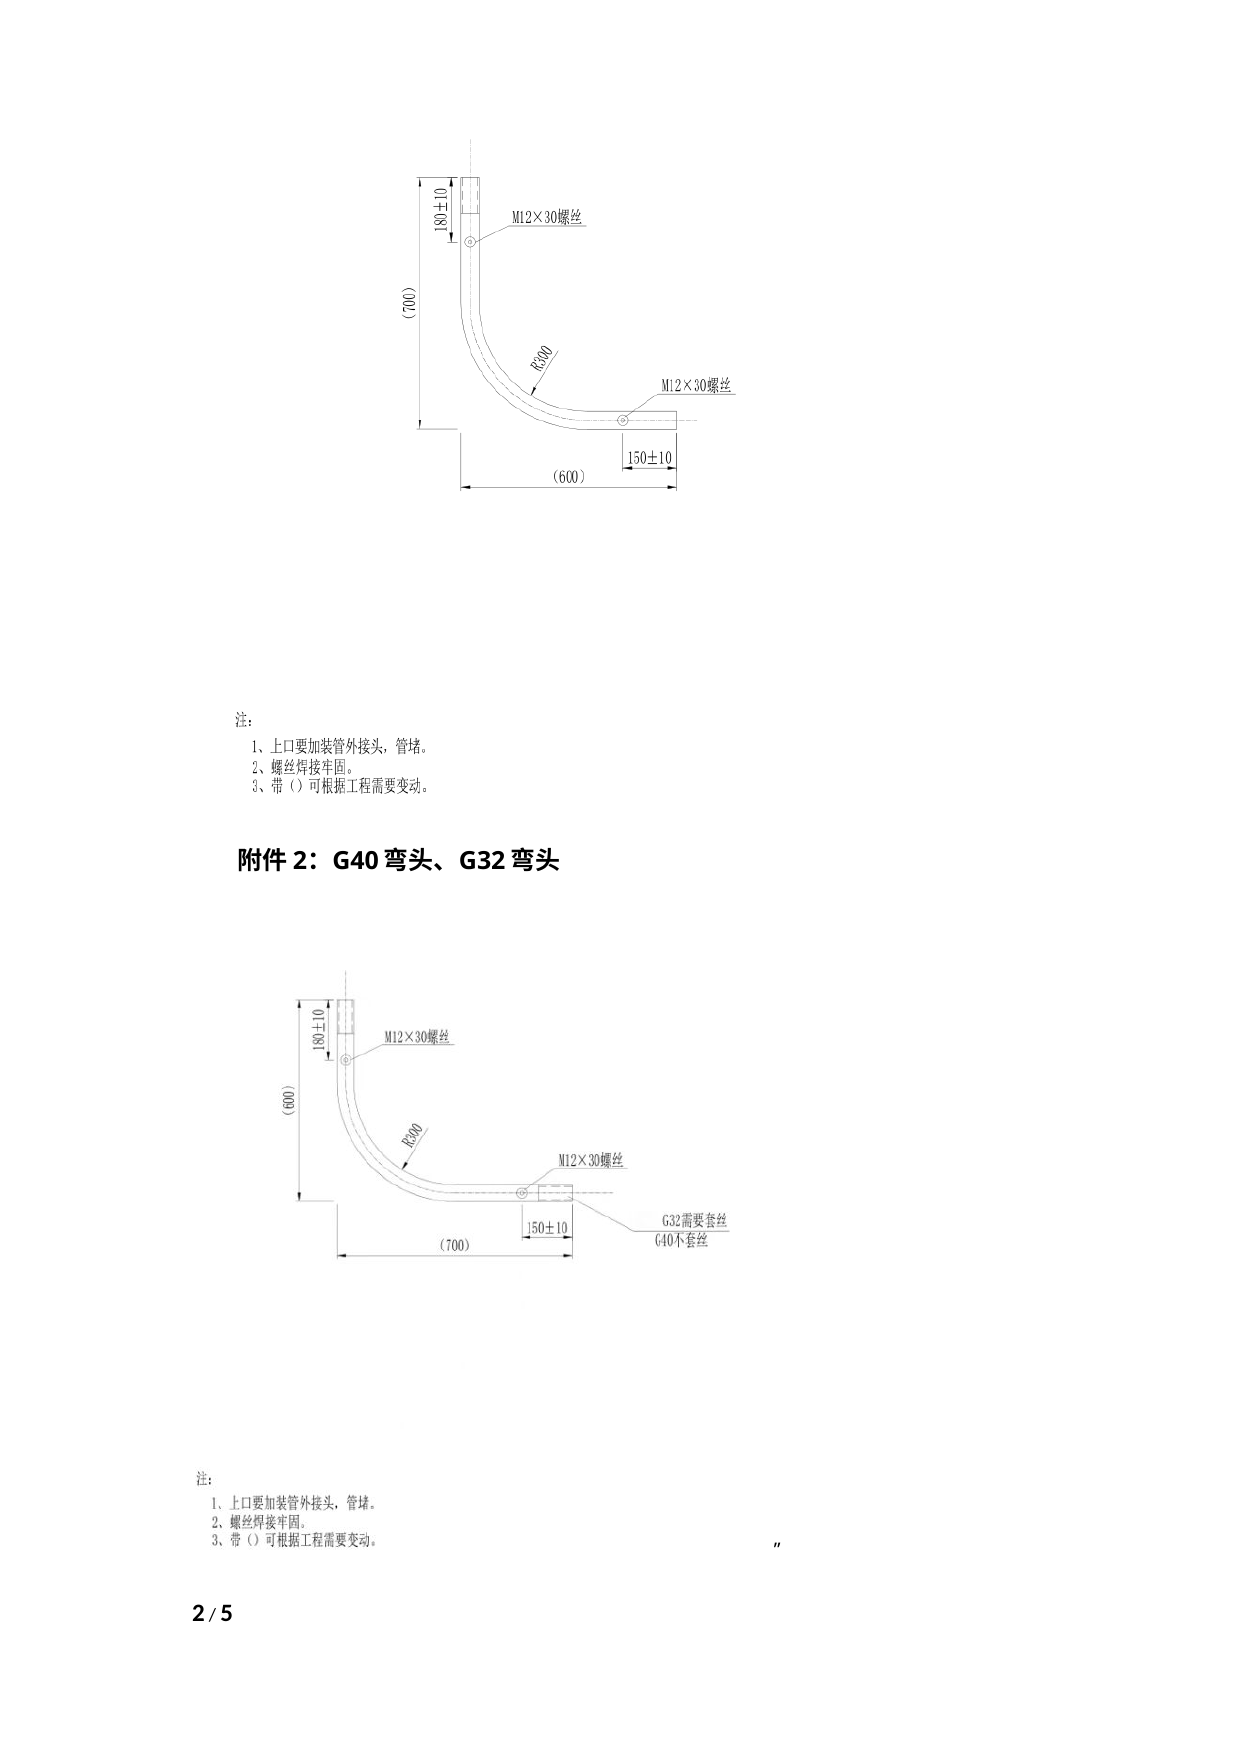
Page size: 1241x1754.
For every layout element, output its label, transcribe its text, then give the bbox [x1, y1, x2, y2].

picture [231, 130, 823, 813]
picture [187, 909, 774, 1557]
text 附件2：G40弯头、G32弯头 [187, 826, 1053, 891]
